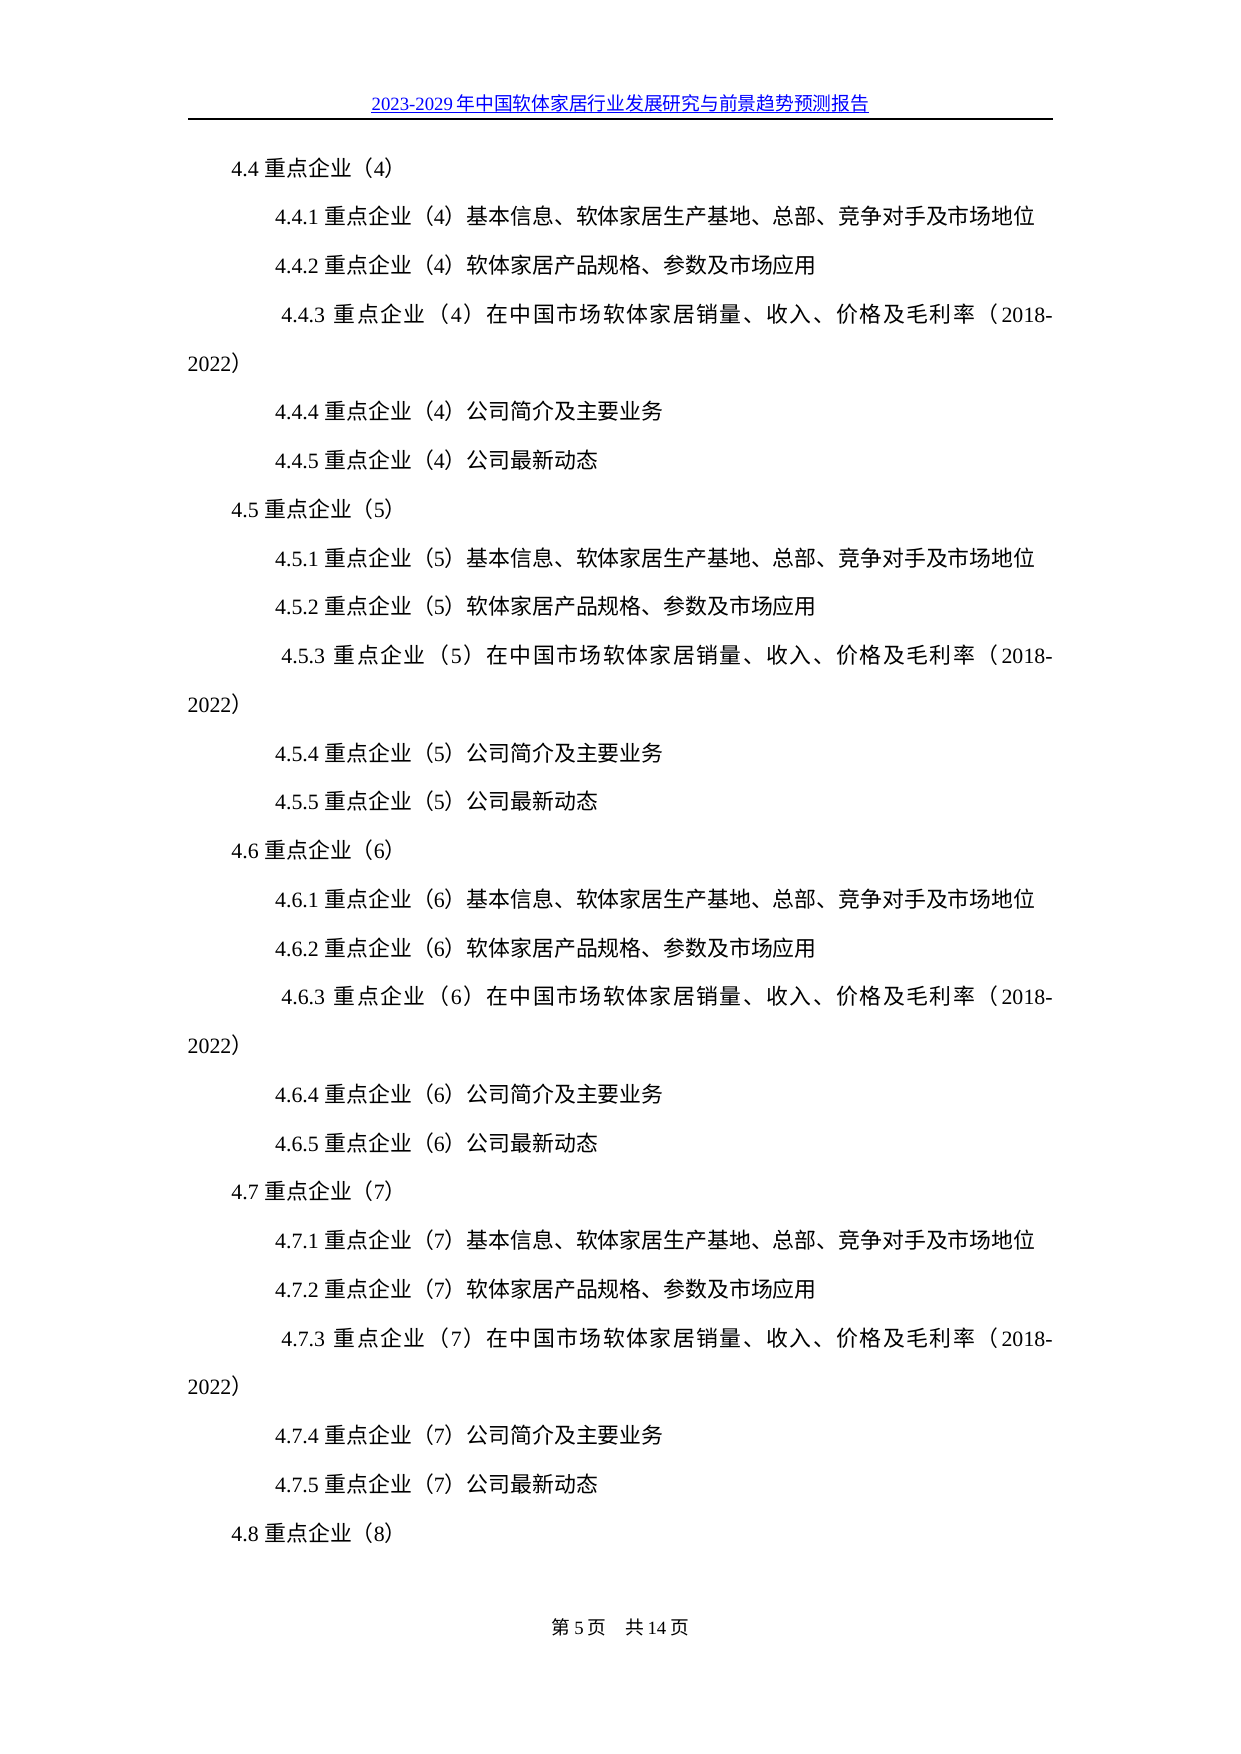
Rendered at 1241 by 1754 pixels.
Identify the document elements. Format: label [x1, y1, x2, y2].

text [187, 150, 1053, 1548]
